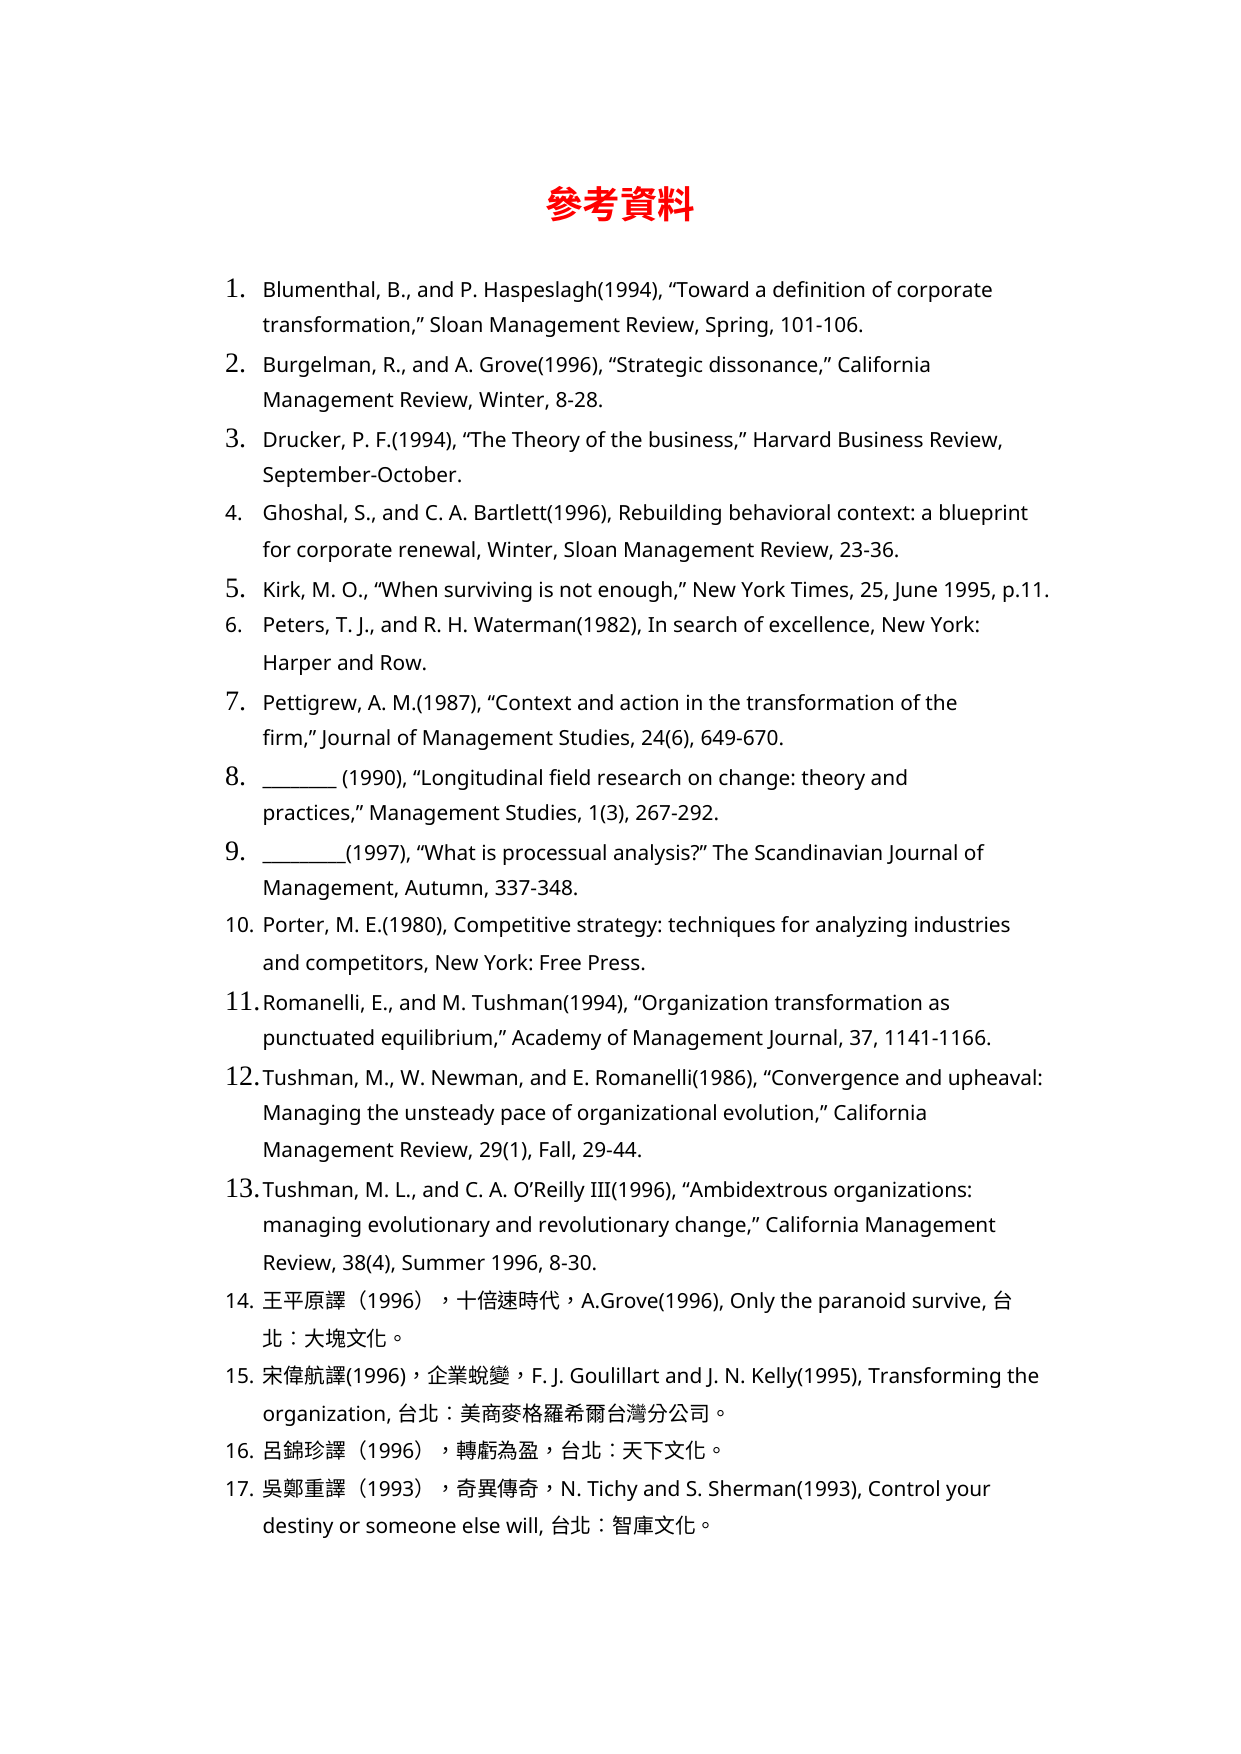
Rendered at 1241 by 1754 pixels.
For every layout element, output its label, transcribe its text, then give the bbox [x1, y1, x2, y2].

list 呂錦珍譯（1996），轉虧為盈，台北︰天下文化。 [225, 1431, 1053, 1469]
list Kirk, M. O., “When surviving is not enough,” New York Times, 25, June 1995, p.11. [225, 569, 1053, 606]
list 王平原譯（1996），十倍速時代，A.Grove(1996), Only the paranoid survive, 台北︰大塊文化。 [225, 1281, 1053, 1356]
list Romanelli, E., and M. Tushman(1994), “Organization transformation as punctuated equilibrium,” Academy of Management Journal, 37, 1141-1166. [225, 981, 1053, 1056]
text 參考資料 [187, 164, 1053, 239]
list 宋偉航譯(1996)，企業蛻變，F. J. Goulillart and J. N. Kelly(1995), Transforming the organization, 台北︰美商麥格羅希爾台灣分公司。 [225, 1356, 1053, 1431]
list Tushman, M., W. Newman, and E. Romanelli(1986), “Convergence and upheaval: Managing the unsteady pace of organizational evolution,” California Management Review, 29(1), Fall, 29-44. [225, 1056, 1053, 1169]
list Ghoshal, S., and C. A. Bartlett(1996), Rebuilding behavioral context: a blueprint for corporate renewal, Winter, Sloan Management Review, 23-36. [225, 494, 1053, 569]
list Peters, T. J., and R. H. Waterman(1982), In search of excellence, New York: Harper and Row. [225, 606, 1053, 681]
list Blumenthal, B., and P. Haspeslagh(1994), “Toward a definition of corporate transformation,” Sloan Management Review, Spring, 101-106. [225, 269, 1053, 344]
list Pettigrew, A. M.(1987), “Context and action in the transformation of the firm,” Journal of Management Studies, 24(6), 649-670. [225, 681, 1053, 756]
list Porter, M. E.(1980), Competitive strategy: techniques for analyzing industries and competitors, New York: Free Press. [225, 906, 1053, 981]
list _________(1997), “What is processual analysis?” The Scandinavian Journal of Management, Autumn, 337-348. [225, 831, 1053, 906]
list ________ (1990), “Longitudinal field research on change: theory and practices,” Management Studies, 1(3), 267-292. [225, 756, 1053, 831]
list Drucker, P. F.(1994), “The Theory of the business,” Harvard Business Review, September-October. [225, 419, 1053, 494]
list Tushman, M. L., and C. A. O’Reilly III(1996), “Ambidextrous organizations: managing evolutionary and revolutionary change,” California Management Review, 38(4), Summer 1996, 8-30. [225, 1169, 1053, 1281]
list 吳鄭重譯（1993），奇異傳奇，N. Tichy and S. Sherman(1993), Control your destiny or someone else will, 台北︰智庫文化。 [225, 1469, 1053, 1544]
list Burgelman, R., and A. Grove(1996), “Strategic dissonance,” California Management Review, Winter, 8-28. [225, 344, 1053, 419]
